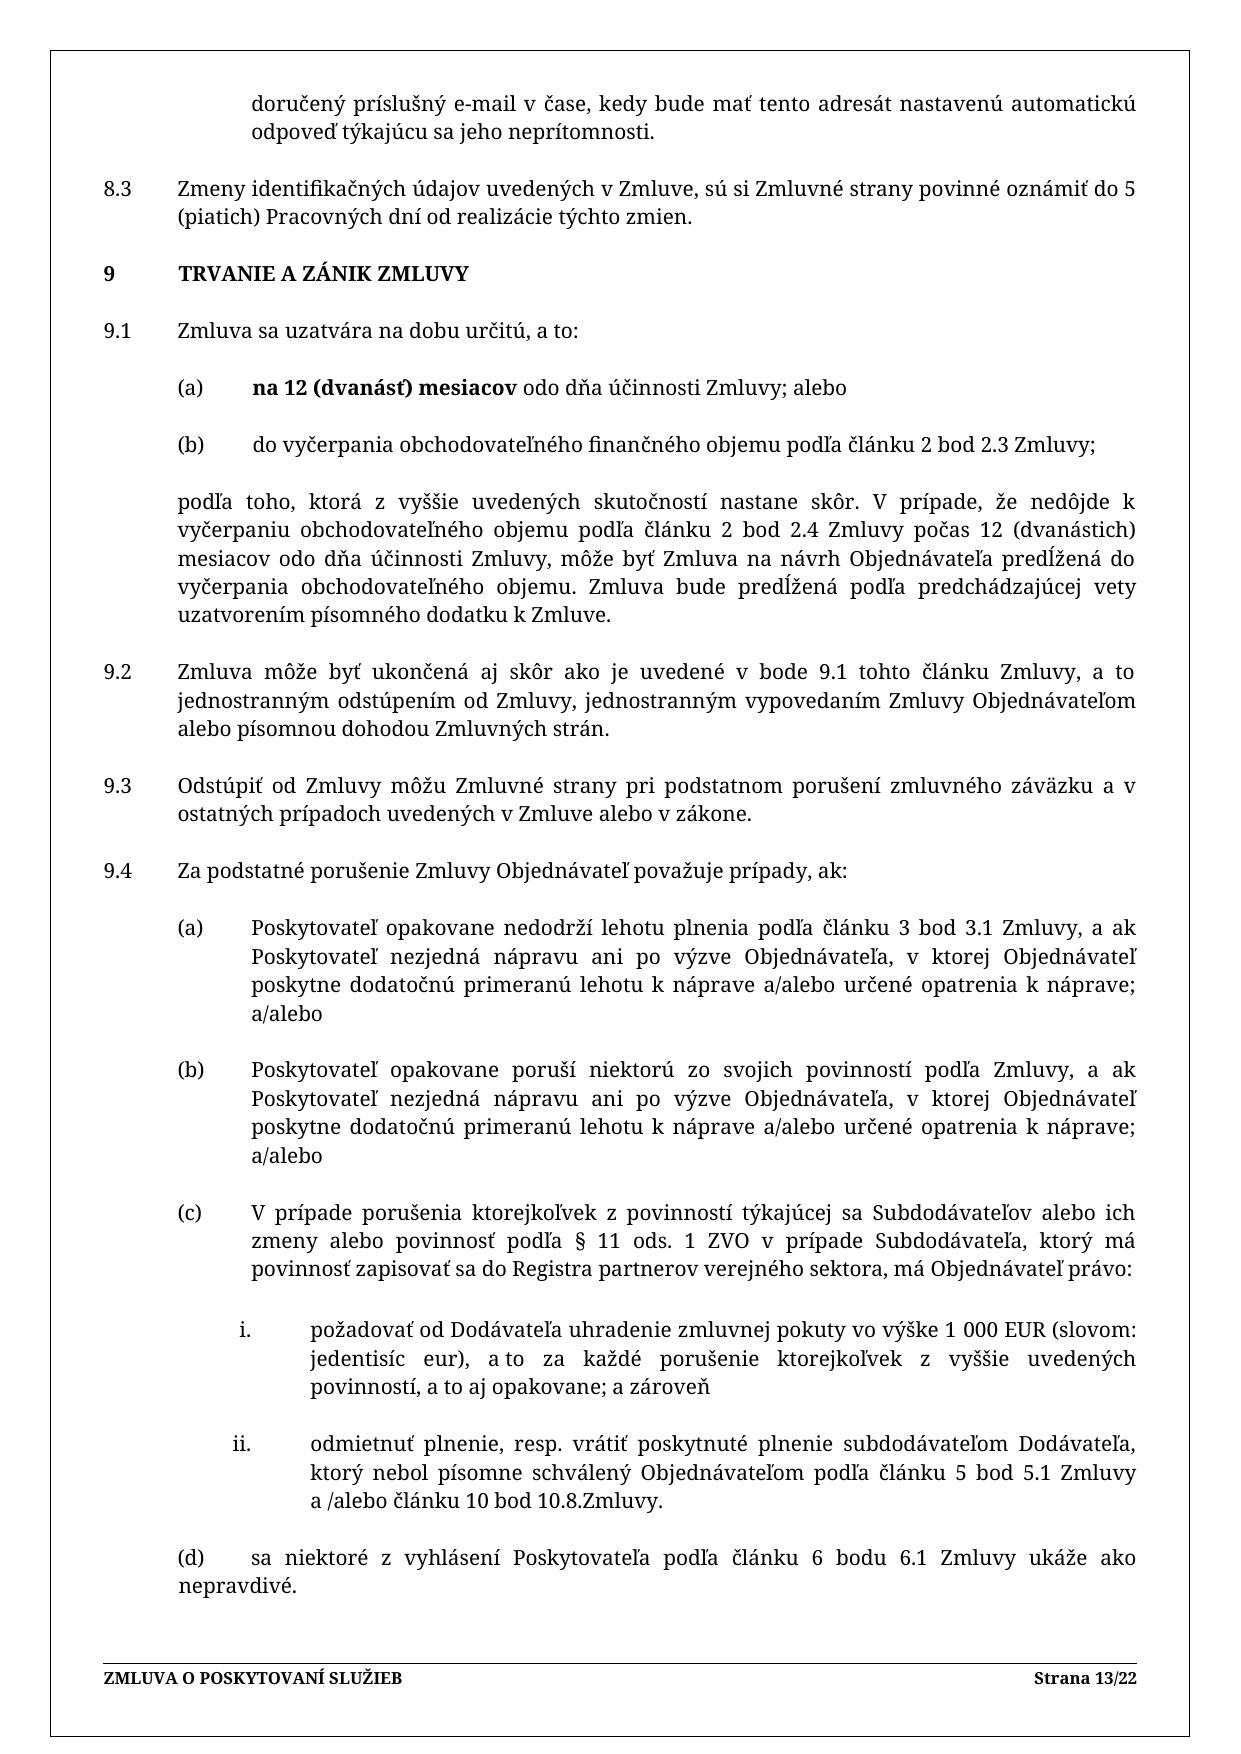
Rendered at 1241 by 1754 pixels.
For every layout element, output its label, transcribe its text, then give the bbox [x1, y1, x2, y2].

list Zmeny identifikačných údajov uvedených v Zmluve, sú si Zmluvné strany povinné oznámiť do 5 (piatich) Pracovných dní od realizácie týchto zmien. [103, 174, 1137, 231]
list Odstúpiť od Zmluvy môžu Zmluvné strany pri podstatnom porušení zmluvného záväzku a v ostatných prípadoch uvedených v Zmluve alebo v zákone. [103, 771, 1137, 828]
text podľa toho, ktorá z vyššie uvedených skutočností nastane skôr. V prípade, že nedôjde k vyčerpaniu obchodovateľného objemu podľa článku 2 bod 2.4 Zmluvy počas 12 (dvanástich) mesiacov odo dňa účinnosti Zmluvy, môže byť Zmluva na návrh Objednávateľa predĺžená do vyčerpania obchodovateľného objemu. Zmluva bude predĺžená podľa predchádzajúcej vety uzatvorením písomného dodatku k Zmluve. [177, 487, 1137, 629]
list V prípade porušenia ktorejkoľvek z povinností týkajúcej sa Subdodávateľov alebo ich zmeny alebo povinnosť podľa § 11 ods. 1 ZVO v prípade Subdodávateľa, ktorý má povinnosť zapisovať sa do Registra partnerov verejného sektora, má Objednávateľ právo: [177, 1198, 1137, 1283]
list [177, 89, 1137, 146]
list TRVANIE A ZÁNIK ZMLUVY [103, 259, 1137, 288]
list Poskytovateľ opakovane nedodrží lehotu plnenia podľa článku 3 bod 3.1 Zmluvy, a ak Poskytovateľ nezjedná nápravu ani po výzve Objednávateľa, v ktorej Objednávateľ poskytne dodatočnú primeranú lehotu k náprave a/alebo určené opatrenia k náprave; a/alebo [177, 913, 1137, 1027]
list odmietnuť plnenie, resp. vrátiť poskytnuté plnenie subdodávateľom Dodávateľa, ktorý nebol písomne schválený Objednávateľom podľa článku 5 bod 5.1 Zmluvy a /alebo článku 10 bod 10.8.Zmluvy. [251, 1429, 1137, 1515]
list Zmluva môže byť ukončená aj skôr ako je uvedené v bode 9.1 tohto článku Zmluvy, a to jednostranným odstúpením od Zmluvy, jednostranným vypovedaním Zmluvy Objednávateľom alebo písomnou dohodou Zmluvných strán. [103, 657, 1137, 743]
list požadovať od Dodávateľa uhradenie zmluvnej pokuty vo výške 1 000 EUR (slovom: jedentisíc eur), a to za každé porušenie ktorejkoľvek z vyššie uvedených povinností, a to aj opakovane; a zároveň [251, 1316, 1137, 1401]
list sa niektoré z vyhlásení Poskytovateľa podľa článku 6 bodu 6.1 Zmluvy ukáže ako nepravdivé. [177, 1543, 1137, 1600]
list Poskytovateľ opakovane poruší niektorú zo svojich povinností podľa Zmluvy, a ak Poskytovateľ nezjedná nápravu ani po výzve Objednávateľa, v ktorej Objednávateľ poskytne dodatočnú primeranú lehotu k náprave a/alebo určené opatrenia k náprave; a/alebo [177, 1056, 1137, 1169]
list na 12 (dvanásť) mesiacov odo dňa účinnosti Zmluvy; alebo [177, 373, 1137, 401]
list Zmluva sa uzatvára na dobu určitú, a to: [103, 316, 1137, 344]
list do vyčerpania obchodovateľného finančného objemu podľa článku 2 bod 2.3 Zmluvy; [177, 430, 1137, 458]
list Za podstatné porušenie Zmluvy Objednávateľ považuje prípady, ak: [103, 856, 1137, 885]
